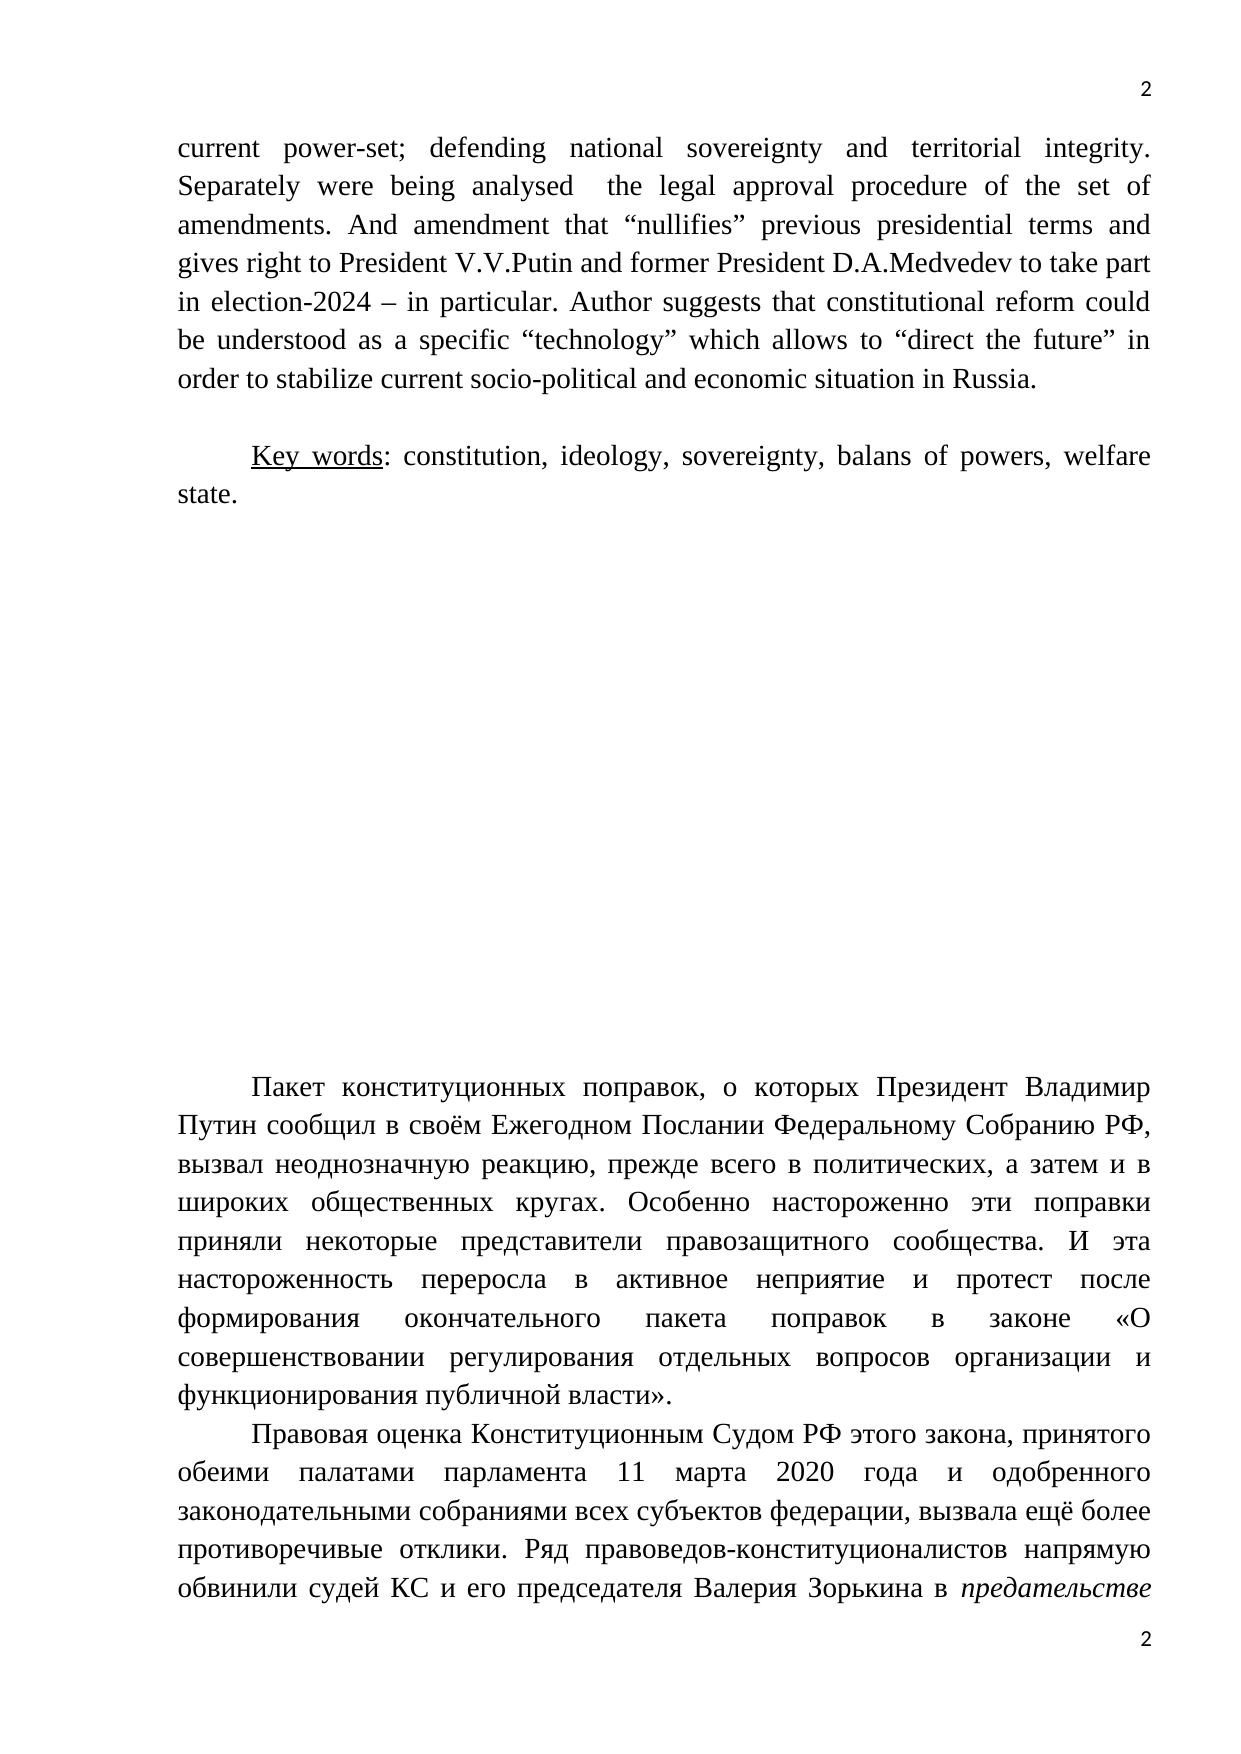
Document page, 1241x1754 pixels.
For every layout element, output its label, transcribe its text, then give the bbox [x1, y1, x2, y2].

text Key words: constitution, ideology, sovereignty, balans of powers, welfare state. [177, 438, 1152, 510]
text Пакет конституционных поправок, о которых Президент Владимир Путин сообщил в своём Ежегодном Послании Федеральному Собранию РФ, вызвал неоднозначную реакцию, прежде всего в политических, а затем и в широких общественных кругах. Особенно настороженно эти поправки приняли некоторые представители правозащитного сообщества. И эта настороженность переросла в активное неприятие и протест после формирования окончательного пакета поправок в законе «О совершенствовании регулирования отдельных вопросов организации и функционирования публичной власти». [177, 1069, 1152, 1411]
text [177, 130, 1152, 394]
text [177, 1416, 1152, 1603]
